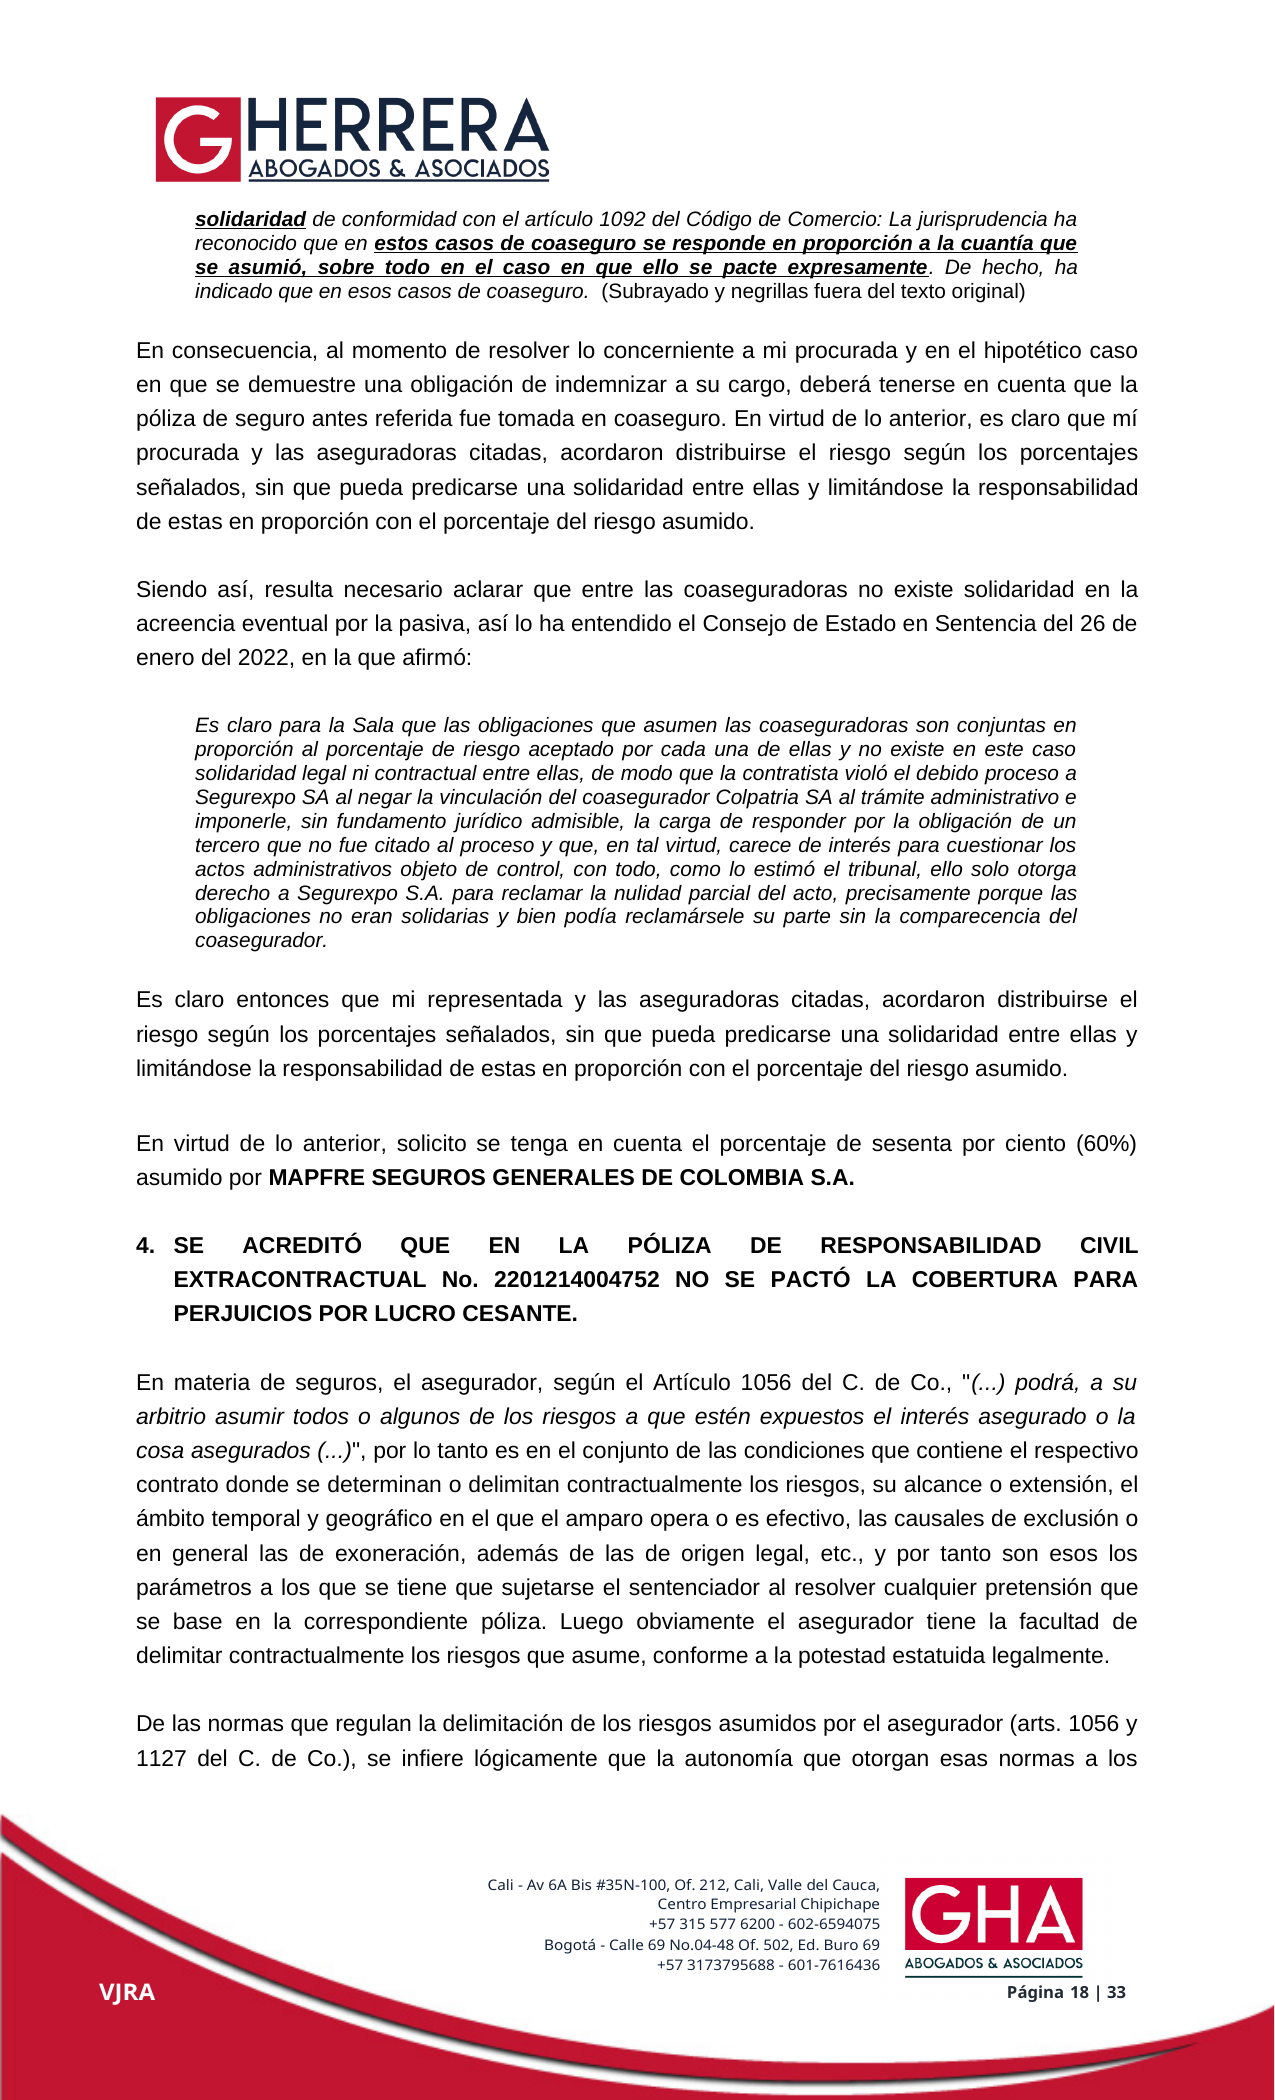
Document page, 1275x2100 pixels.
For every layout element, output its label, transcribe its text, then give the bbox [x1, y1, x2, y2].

text Es claro para la Sala que las obligaciones que asumen las coaseguradoras son conjuntas en proporción al porcentaje de riesgo aceptado por cada una de ellas y no existe en este caso solidaridad legal ni contractual entre ellas, de modo que la contratista violó el debido proceso a Segurexpo SA al negar la vinculación del coasegurador Colpatria SA al trámite administrativo e imponerle, sin fundamento jurídico admisible, la carga de responder por la obligación de un tercero que no fue citado al proceso y que, en tal virtud, carece de interés para cuestionar los actos administrativos objeto de control, con todo, como lo estimó el tribunal, ello solo otorga derecho a Segurexpo S.A. para reclamar la nulidad parcial del acto, precisamente porque las obligaciones no eran solidarias y bien podía reclamársele su parte sin la comparecencia del coasegurador. [195, 713, 1080, 952]
picture [0, 1801, 1275, 2100]
text En consecuencia, al momento de resolver lo concerniente a mi procurada y en el hipotético caso en que se demuestre una obligación de indemnizar a su cargo, deberá tenerse en cuenta que la póliza de seguro antes referida fue tomada en coaseguro. En virtud de lo anterior, es claro que mí procurada y las aseguradoras citadas, acordaron distribuirse el riesgo según los porcentajes señalados, sin que pueda predicarse una solidaridad entre ellas y limitándose la responsabilidad de estas en proporción con el porcentaje del riesgo asumido. [136, 337, 1139, 534]
list SE ACREDITÓ QUE EN LA PÓLIZA DE RESPONSABILIDAD CIVIL EXTRACONTRACTUAL No. 2201214004752 NO SE PACTÓ LA COBERTURA PARA PERJUICIOS POR LUCRO CESANTE. [136, 1232, 1139, 1327]
text Es claro entonces que mi representada y las aseguradoras citadas, acordaron distribuirse el riesgo según los porcentajes señalados, sin que pueda predicarse una solidaridad entre ellas y limitándose la responsabilidad de estas en proporción con el porcentaje del riesgo asumido. [136, 986, 1139, 1081]
text Siendo así, resulta necesario aclarar que entre las coaseguradoras no existe solidaridad en la acreencia eventual por la pasiva, así lo ha entendido el Consejo de Estado en Sentencia del 26 de enero del 2022, en la que afirmó: [136, 576, 1139, 671]
text En materia de seguros, el asegurador, según el Artículo 1056 del C. de Co., "(...) podrá, a su arbitrio asumir todos o algunos de los riesgos a que estén expuestos el interés asegurado o la cosa asegurados (...)", por lo tanto es en el conjunto de las condiciones que contiene el respectivo contrato donde se determinan o delimitan contractualmente los riesgos, su alcance o extensión, el ámbito temporal y geográfico en el que el amparo opera o es efectivo, las causales de exclusión o en general las de exoneración, además de las de origen legal, etc., y por tanto son esos los parámetros a los que se tiene que sujetarse el sentenciador al resolver cualquier pretensión que se base en la correspondiente póliza. Luego obviamente el asegurador tiene la facultad de delimitar contractualmente los riesgos que asume, conforme a la potestad estatuida legalmente. [136, 1369, 1139, 1668]
text En virtud de lo anterior, solicito se tenga en cuenta el porcentaje de sesenta por ciento (60%) asumido por MAPFRE SEGUROS GENERALES DE COLOMBIA S.A. [136, 1129, 1139, 1190]
picture [135, 73, 569, 205]
